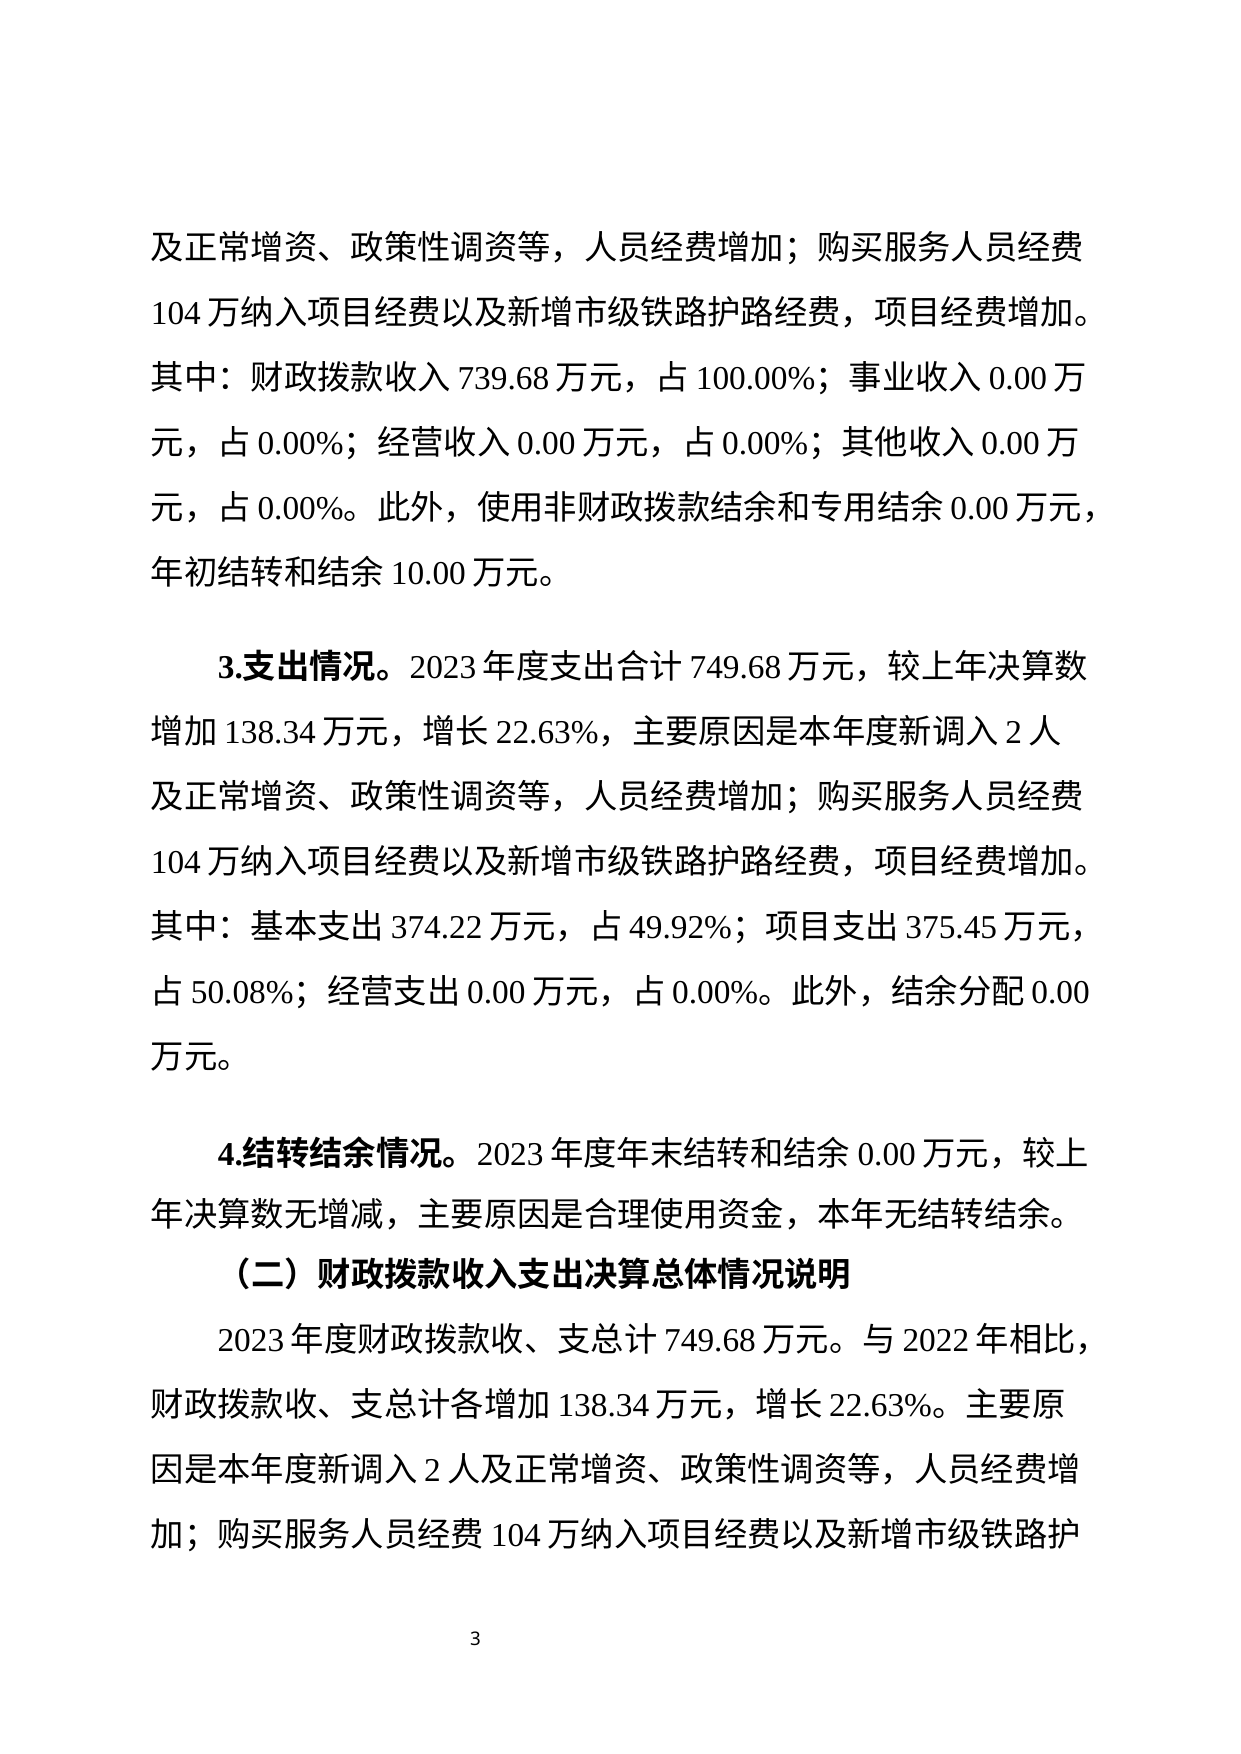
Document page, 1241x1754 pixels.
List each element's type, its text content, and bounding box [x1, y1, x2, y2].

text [151, 212, 1089, 293]
text 3.支出情况。2023年度支出合计749.68万元，较上年决算数增加138.34万元，增长22.63%，主要原因是本年度新调入2人及正常增资、政策性调资等，人员经费增加；购买服务人员经费104万纳入项目经费以及新增市级铁路护路经费，项目经费增加。其中：基本支出374.22万元，占49.92%；项目支出375.45万元，占50.08%；经营支出0.00万元，占0.00%。此外，结余分配0.00万元。 [151, 631, 1089, 842]
text （二）财政拨款收入支出决算总体情况说明 [151, 1239, 1089, 1304]
text 4.结转结余情况。2023年度年末结转和结余0.00万元，较上年决算数无增减，主要原因是合理使用资金，本年无结转结余。 [151, 1116, 1089, 1239]
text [151, 1304, 1089, 1564]
text 3.支出情况。2023年度支出合计749.68万元，较上年决算数增加138.34万元，增长22.63%，主要原因是本年度新调入2人及正常增资、政策性调资等，人员经费增加；购买服务人员经费104万纳入项目经费以及新增市级铁路护路经费，项目经费增加。其中：基本支出374.22万元，占49.92%；项目支出375.45万元，占50.08%；经营支出0.00万元，占0.00%。此外，结余分配0.00万元。 [151, 881, 1089, 1086]
